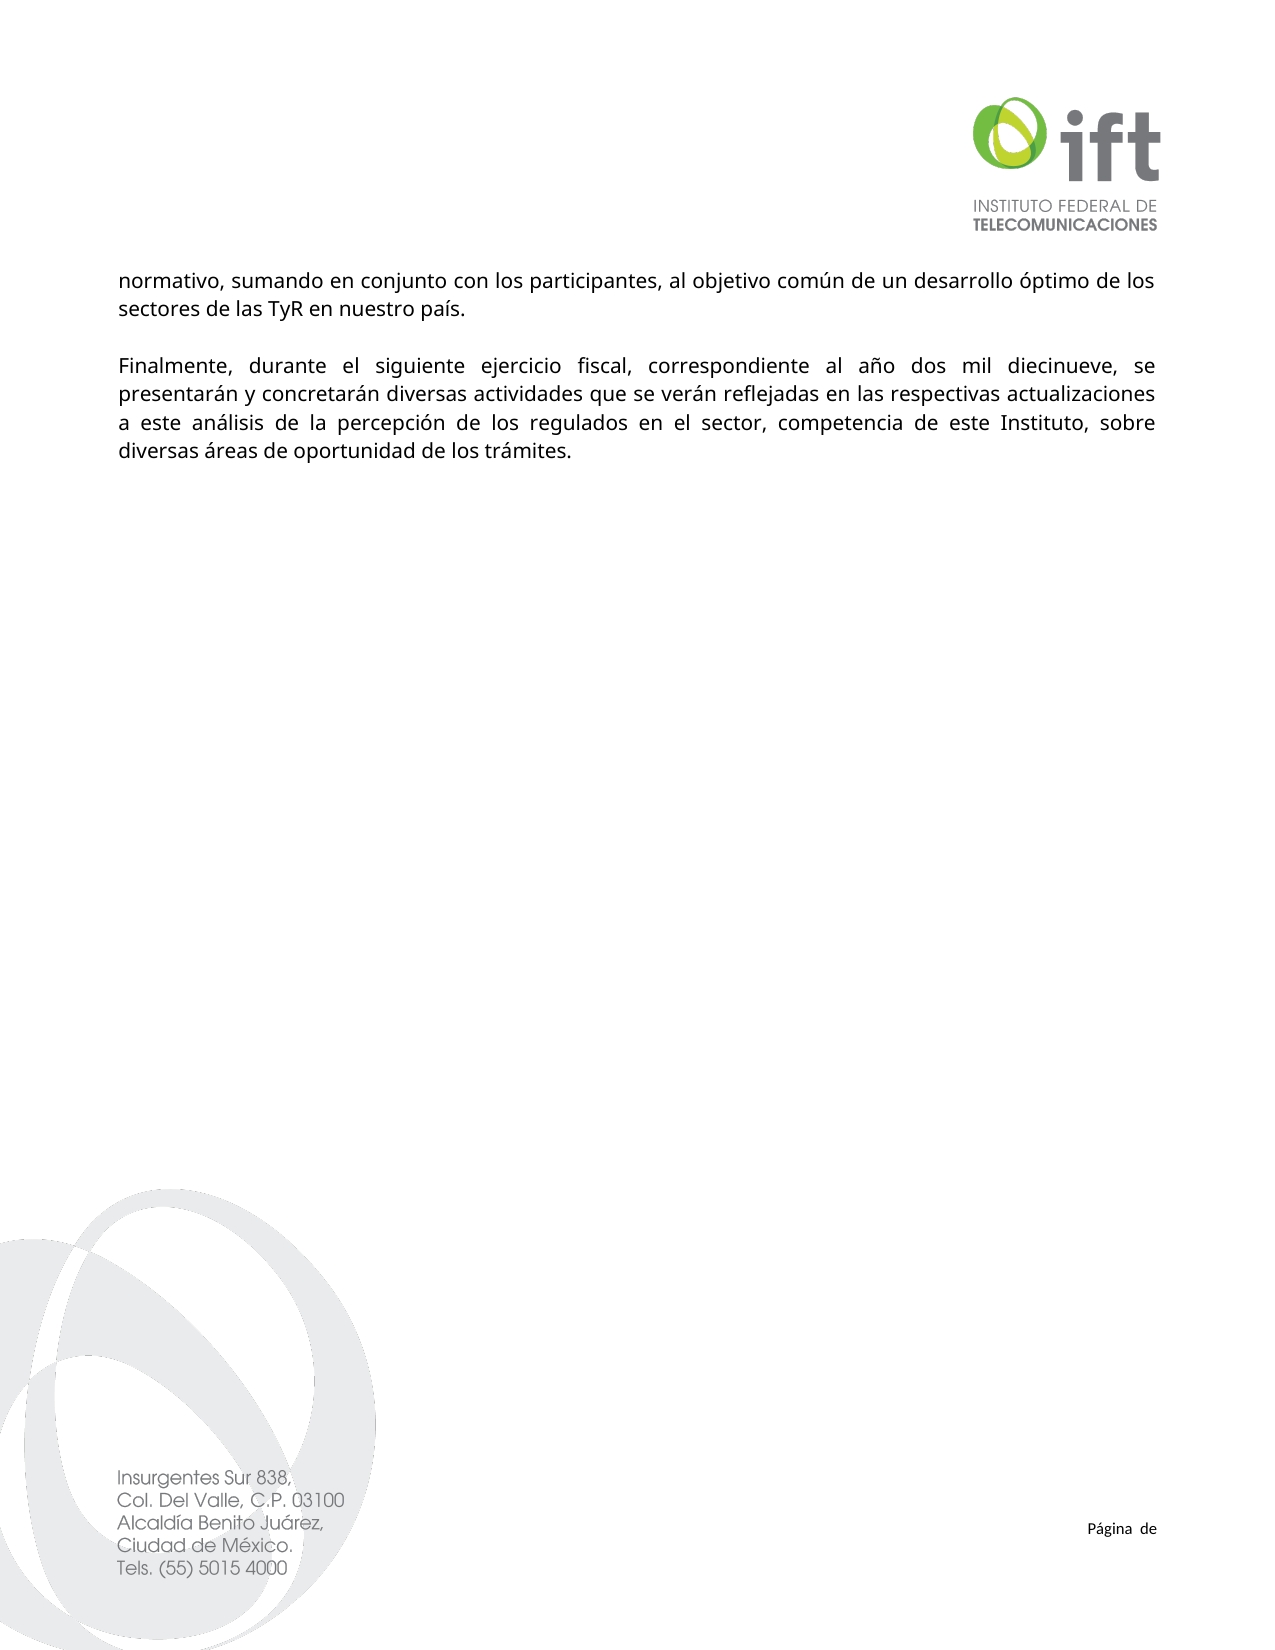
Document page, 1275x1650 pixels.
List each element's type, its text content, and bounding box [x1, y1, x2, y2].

picture [0, 0, 1275, 1650]
text Finalmente, durante el siguiente ejercicio fiscal, correspondiente al año dos mil diecinueve, se presentarán y concretarán diversas actividades que se verán reflejadas en las respectivas actualizaciones a este análisis de la percepción de los regulados en el sector, competencia de este Instituto, sobre diversas áreas de oportunidad de los trámites. [118, 351, 1157, 465]
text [118, 266, 1157, 323]
